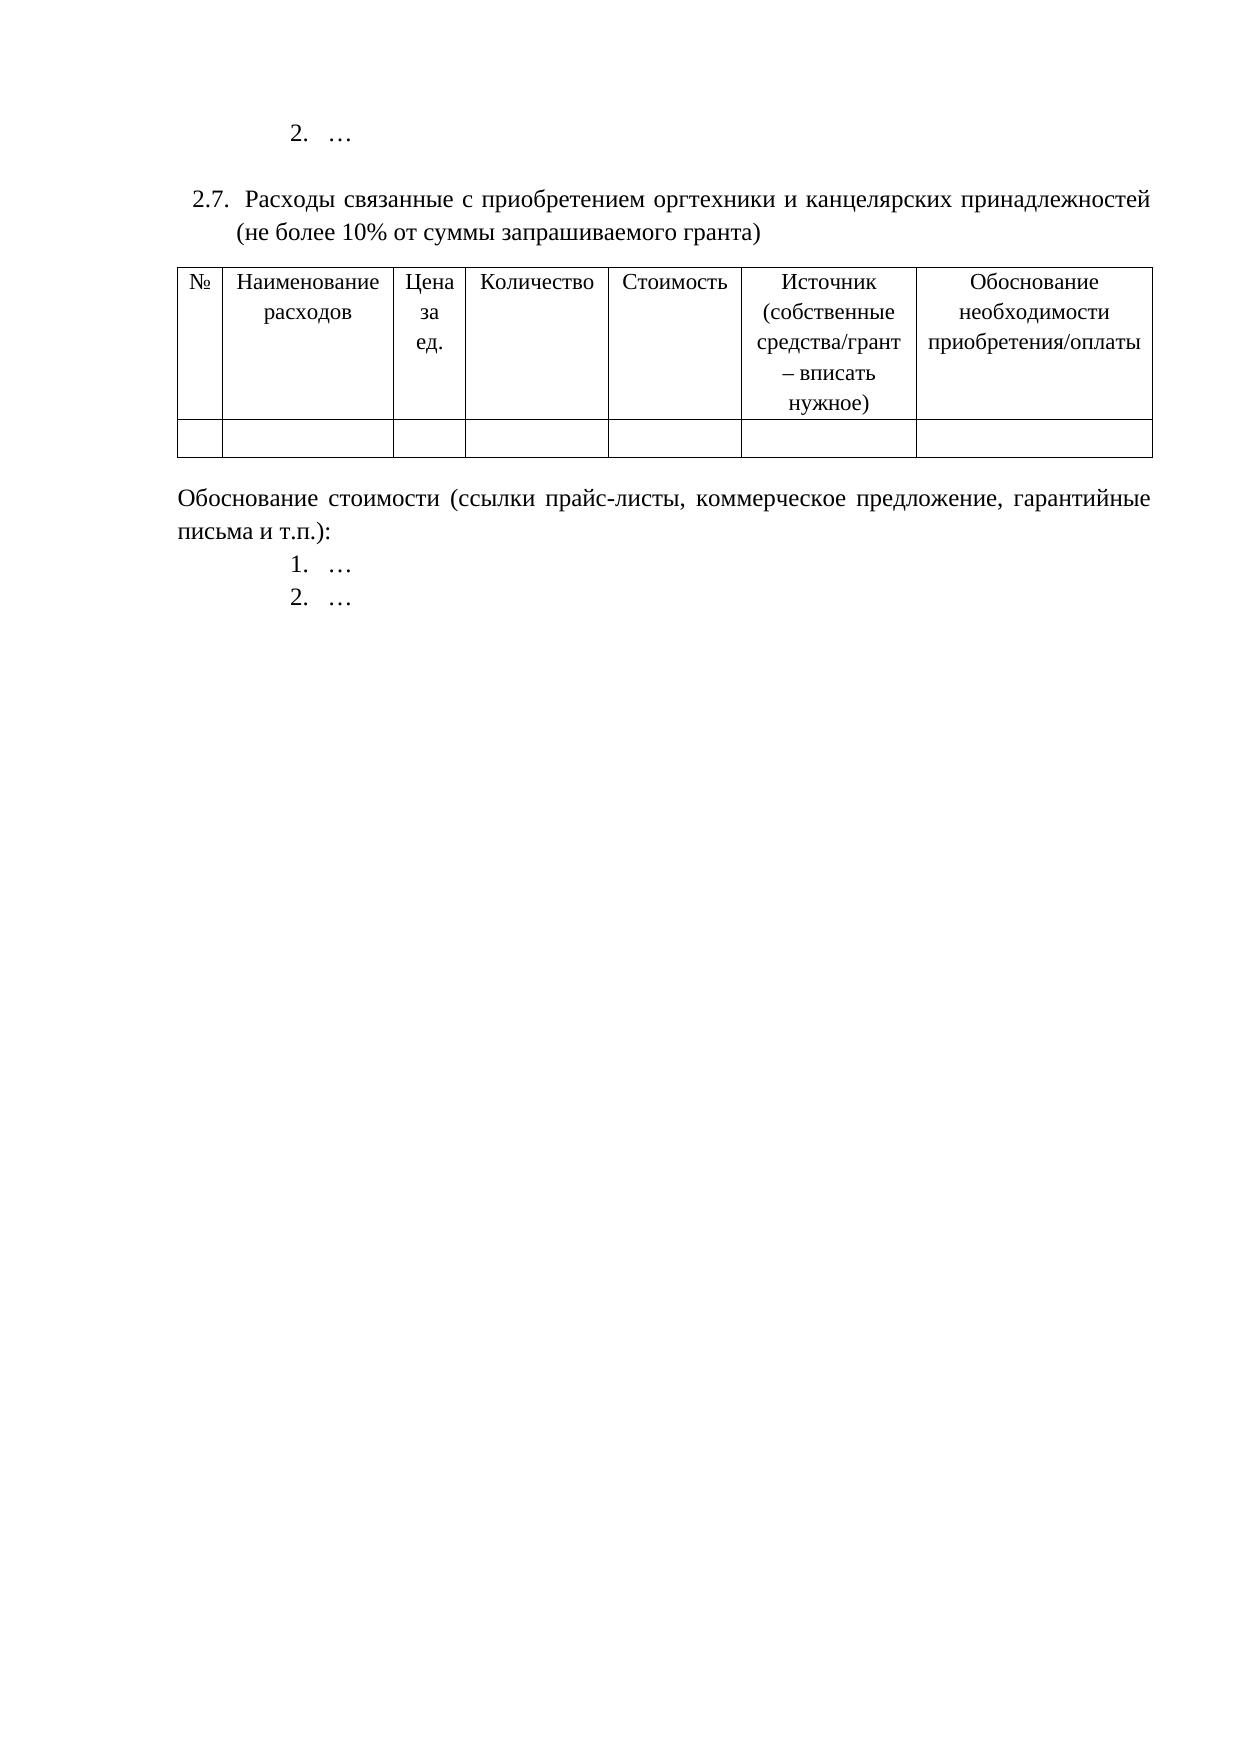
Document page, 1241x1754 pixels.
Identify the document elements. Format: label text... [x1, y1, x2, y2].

list … [290, 582, 1152, 611]
table_cell [917, 420, 1152, 457]
table_header Наименование расходов [223, 268, 393, 419]
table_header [917, 268, 1152, 419]
list … [290, 118, 1152, 147]
table_cell [223, 420, 393, 457]
list Расходы связанные с приобретением оргтехники и канцелярских принадлежностей (не более 10% от суммы запрашиваемого гранта) [192, 184, 1152, 246]
table_header Количество [466, 268, 608, 419]
list … [290, 549, 1152, 578]
table_cell [178, 420, 222, 457]
table_header Стоимость [609, 268, 741, 419]
table_cell [609, 420, 741, 457]
table_cell [466, 420, 608, 457]
table_header Цена за ед. [394, 268, 465, 419]
text Обоснование стоимости (ссылки прайс-листы, коммерческое предложение, гарантийные письма и т.п.): [177, 483, 1152, 545]
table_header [742, 268, 916, 419]
table_cell [394, 420, 465, 457]
table_cell [742, 420, 916, 457]
table_header № [178, 268, 222, 419]
